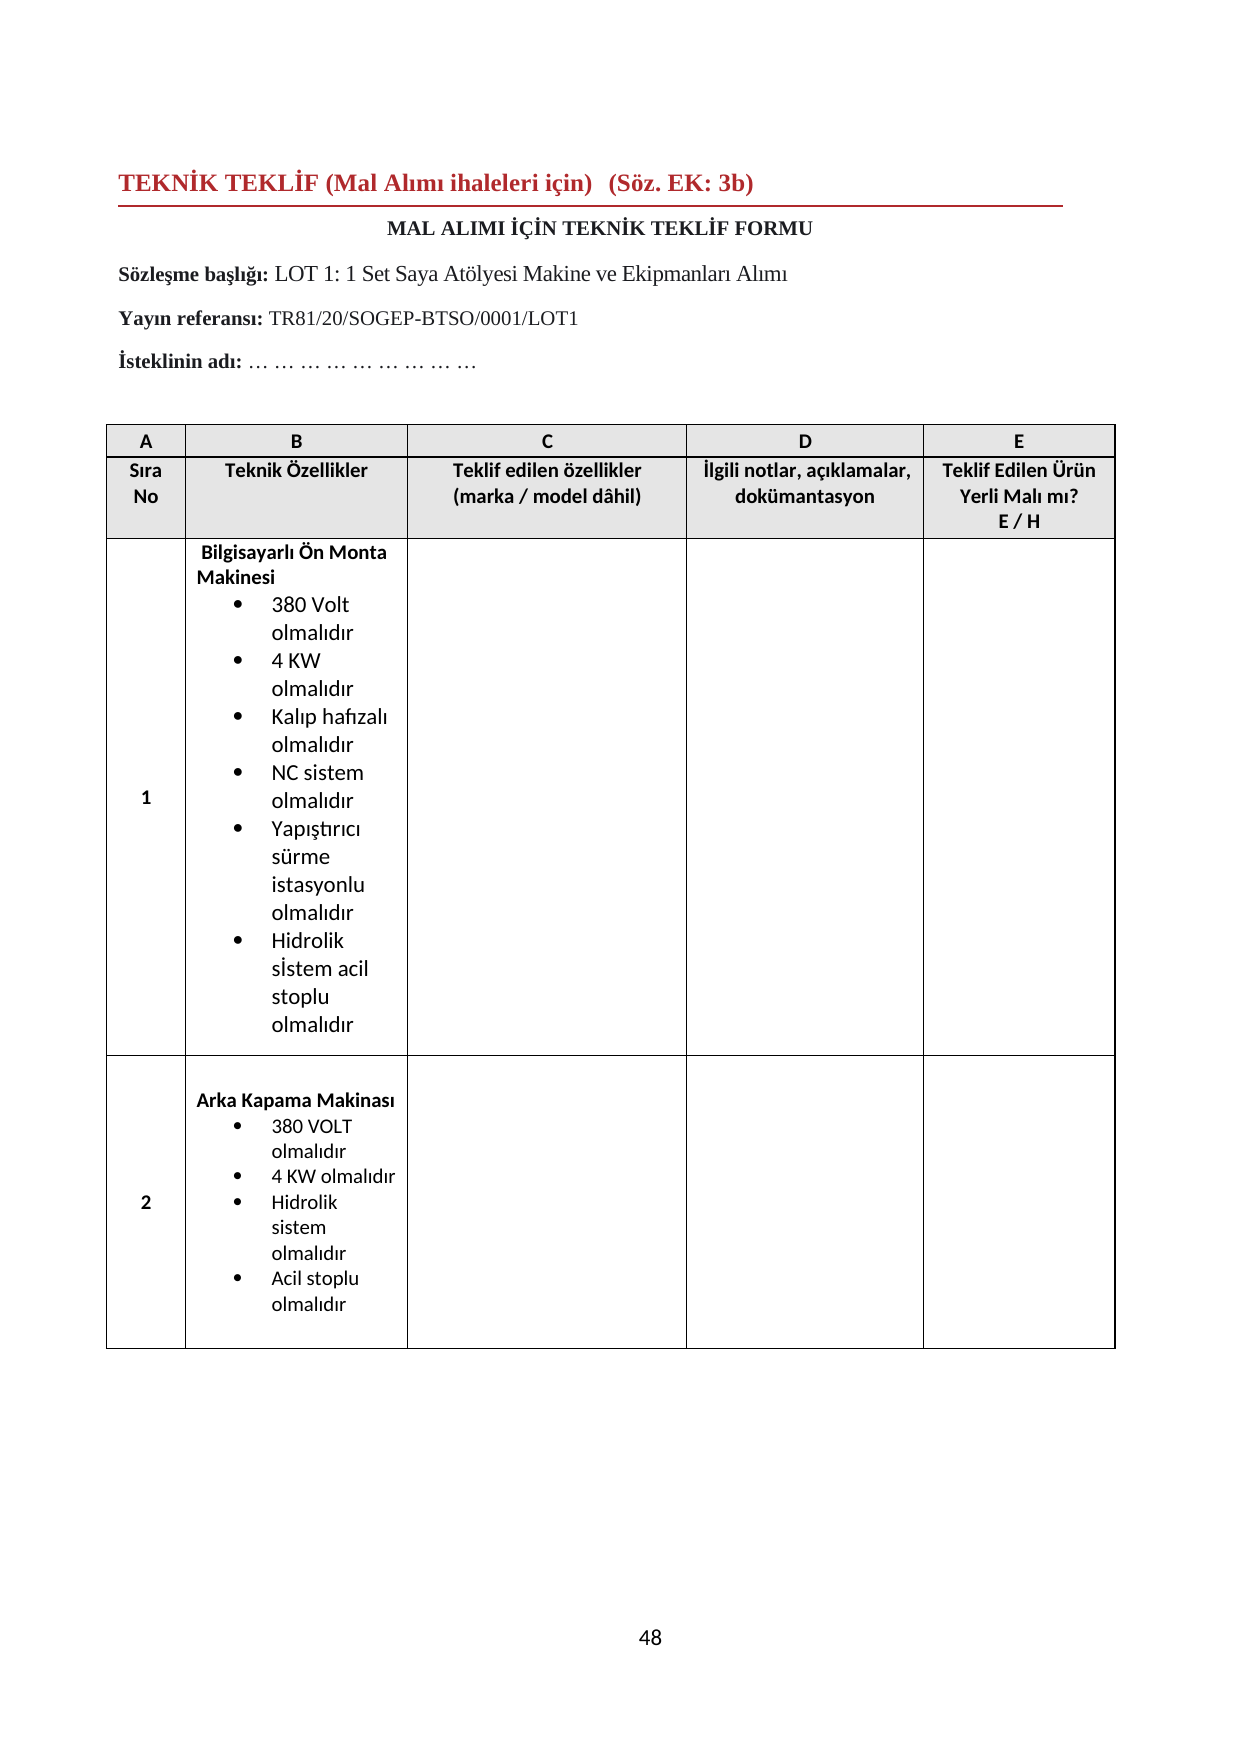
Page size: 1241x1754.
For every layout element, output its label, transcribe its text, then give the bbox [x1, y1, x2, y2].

table_cell Teklif Edilen Ürün Yerli Malı mı? E / H [924, 458, 1114, 538]
text MAL ALIMI İÇİN TEKNİK TEKLİF FORMU [387, 216, 1007, 240]
table_cell 2 [107, 1056, 185, 1348]
table_cell Teklif edilen özellikler (marka / model dâhil) [408, 458, 686, 538]
table_cell [924, 539, 1114, 1055]
table_cell Sıra No [107, 458, 185, 538]
table_cell [687, 539, 923, 1055]
table_header A [107, 425, 185, 456]
table_cell 1 [107, 539, 185, 1055]
table_cell Arka Kapama Makinası 380 VOLT olmalıdır 4 KW olmalıdır Hidrolik sistem olmalıdır Acil stoplu olmalıdır [186, 1056, 407, 1348]
table_header C [408, 425, 686, 456]
text Yayın referansı: TR81/20/SOGEP-BTSO/0001/LOT1 [118, 306, 589, 330]
table_header E [924, 425, 1114, 456]
table_cell [687, 1056, 923, 1348]
table_cell Teknik Özellikler [186, 458, 407, 538]
subtitle TEKNİK TEKLİF (Mal Alımı ihaleleri için) (Söz. EK: 3b) [118, 168, 1194, 197]
text Sözleşme başlığı: LOT 1: 1 Set Saya Atölyesi Makine ve Ekipmanları Alımı [118, 260, 1096, 286]
table_header B [186, 425, 407, 456]
table_cell [924, 1056, 1114, 1348]
table_cell İlgili notlar, açıklamalar, dokümantasyon [687, 458, 923, 538]
table_cell [408, 539, 686, 1055]
table_cell Bilgisayarlı Ön Monta Makinesi 380 Volt olmalıdır 4 KW olmalıdır Kalıp hafızalı olmalıdır NC sistem olmalıdır Yapıştırıcı sürme istasyonlu olmalıdır Hidrolik sİstem acil stoplu olmalıdır [186, 539, 407, 1055]
table_header D [687, 425, 923, 456]
table_cell [408, 1056, 686, 1348]
text İsteklinin adı: … … … … … … … … … [118, 349, 589, 373]
